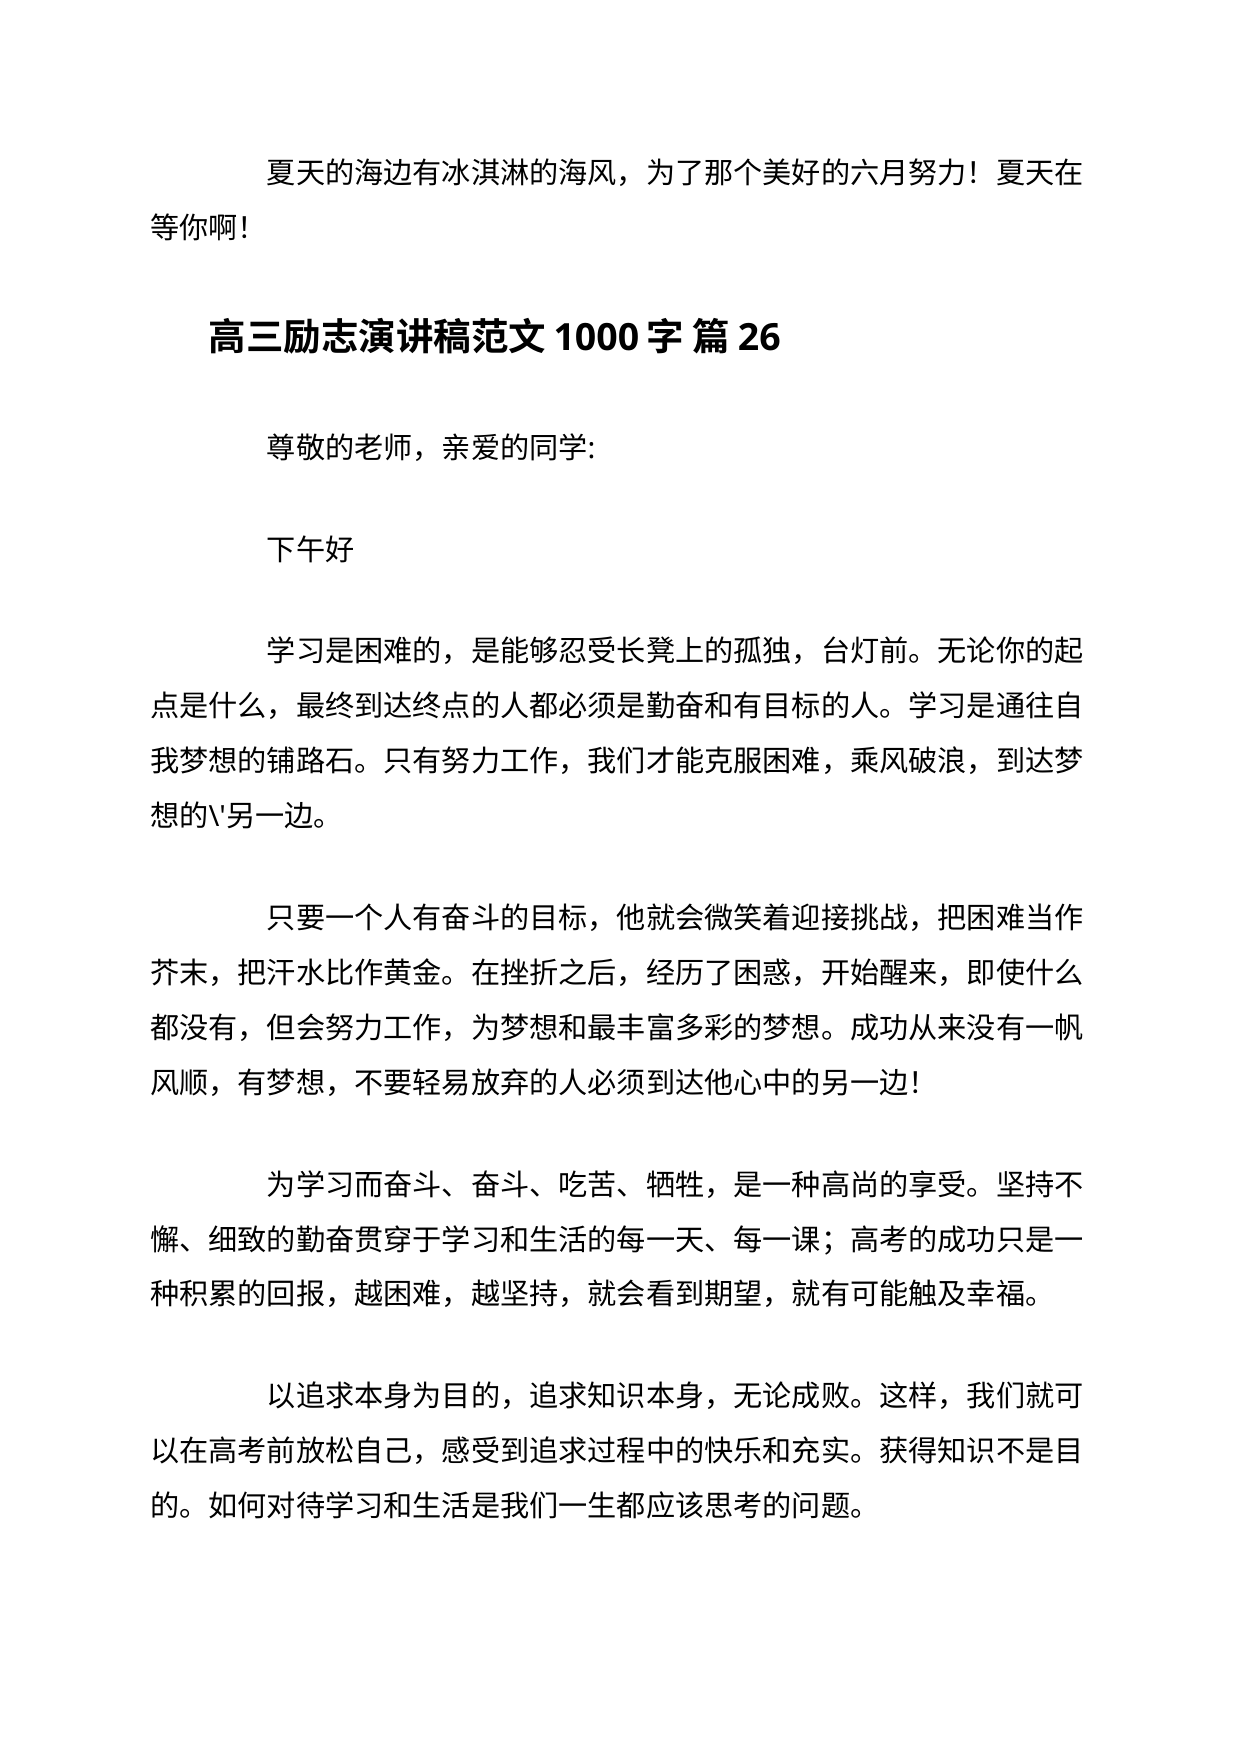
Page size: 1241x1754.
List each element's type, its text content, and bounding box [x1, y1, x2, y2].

text 高三励志演讲稿范文1000字 篇26 [150, 307, 1090, 361]
text 学习是困难的，是能够忍受长凳上的孤独，台灯前。无论你的起点是什么，最终到达终点的人都必须是勤奋和有目标的人。学习是通往自我梦想的铺路石。只有努力工作，我们才能克服困难，乘风破浪，到达梦想的\'另一边。 [150, 628, 1090, 835]
text 尊敬的老师，亲爱的同学: [150, 424, 1090, 467]
text 只要一个人有奋斗的目标，他就会微笑着迎接挑战，把困难当作芥末，把汗水比作黄金。在挫折之后，经历了困惑，开始醒来，即使什么都没有，但会努力工作，为梦想和最丰富多彩的梦想。成功从来没有一帆风顺，有梦想，不要轻易放弃的人必须到达他心中的另一边！ [150, 895, 1090, 1102]
text 以追求本身为目的，追求知识本身，无论成败。这样，我们就可以在高考前放松自己，感受到追求过程中的快乐和充实。获得知识不是目的。如何对待学习和生活是我们一生都应该思考的问题。 [150, 1373, 1090, 1525]
text 为学习而奋斗、奋斗、吃苦、牺牲，是一种高尚的享受。坚持不懈、细致的勤奋贯穿于学习和生活的每一天、每一课；高考的成功只是一种积累的回报，越困难，越坚持，就会看到期望，就有可能触及幸福。 [150, 1161, 1090, 1313]
text 下午好 [150, 526, 1090, 568]
text 夏天的海边有冰淇淋的海风，为了那个美好的六月努力！夏天在等你啊！ [150, 150, 1090, 247]
